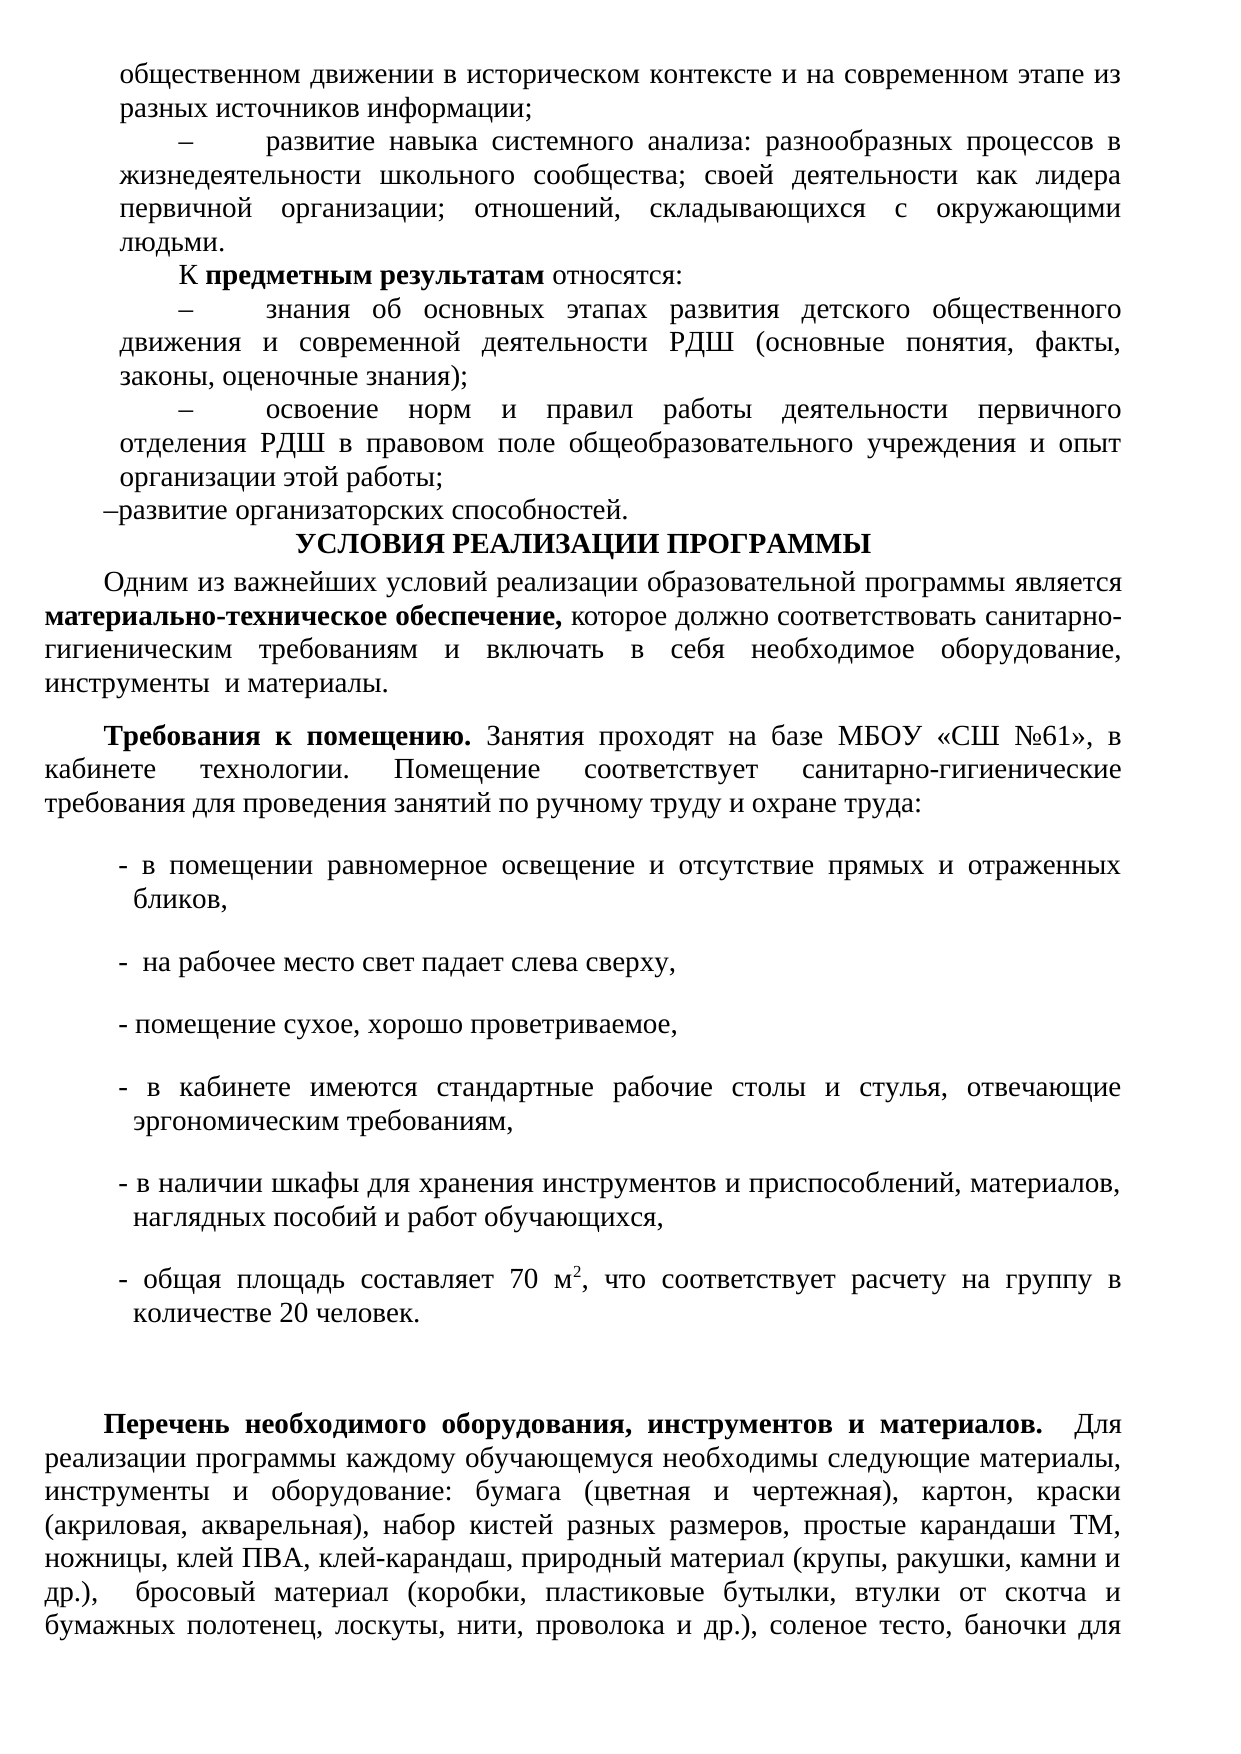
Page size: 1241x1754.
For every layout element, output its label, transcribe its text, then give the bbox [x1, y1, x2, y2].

list - в наличии шкафы для хранения инструментов и приспособлений, материалов, наглядных пособий и работ обучающихся, [118, 1165, 1122, 1232]
list К предметным результатам относятся: [119, 257, 1122, 291]
text Одним из важнейших условий реализации образовательной программы является материально-техническое обеспечение, которое должно соответствовать санитарно-гигиеническим требованиям и включать в себя необходимое оборудование, инструменты и материалы. [44, 564, 1122, 698]
list ‒ освоение норм и правил работы деятельности первичного отделения РДШ в правовом поле общеобразовательного учреждения и опыт организации этой работы; [119, 392, 1122, 492]
list - общая площадь составляет 70 м2, что соответствует расчету на группу в количестве 20 человек. [118, 1262, 1122, 1329]
list ‒ знания об основных этапах развития детского общественного движения и современной деятельности РДШ (основные понятия, факты, законы, оценочные знания); [119, 291, 1122, 392]
list - в помещении равномерное освещение и отсутствие прямых и отраженных бликов, [118, 847, 1122, 914]
text УСЛОВИЯ РЕАЛИЗАЦИИ ПРОГРАММЫ [44, 526, 1122, 559]
list - помещение сухое, хорошо проветриваемое, [118, 1006, 1122, 1040]
list Требования к помещению. Занятия проходят на базе МБОУ «СШ №61», в кабинете технологии. Помещение соответствует санитарно-гигиенические требования для проведения занятий по ручному труду и охране труда: [44, 718, 1122, 818]
list - в кабинете имеются стандартные рабочие столы и стулья, отвечающие эргономическим требованиям, [118, 1069, 1122, 1136]
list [44, 1406, 1122, 1641]
list ‒ развитие организаторских способностей. [44, 492, 1122, 526]
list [119, 56, 1122, 123]
list - на рабочее место свет падает слева сверху, [118, 944, 1122, 977]
list ‒ развитие навыка системного анализа: разнообразных процессов в жизнедеятельности школьного сообщества; своей деятельности как лидера первичной организации; отношений, складывающихся с окружающими людьми. [119, 123, 1122, 257]
